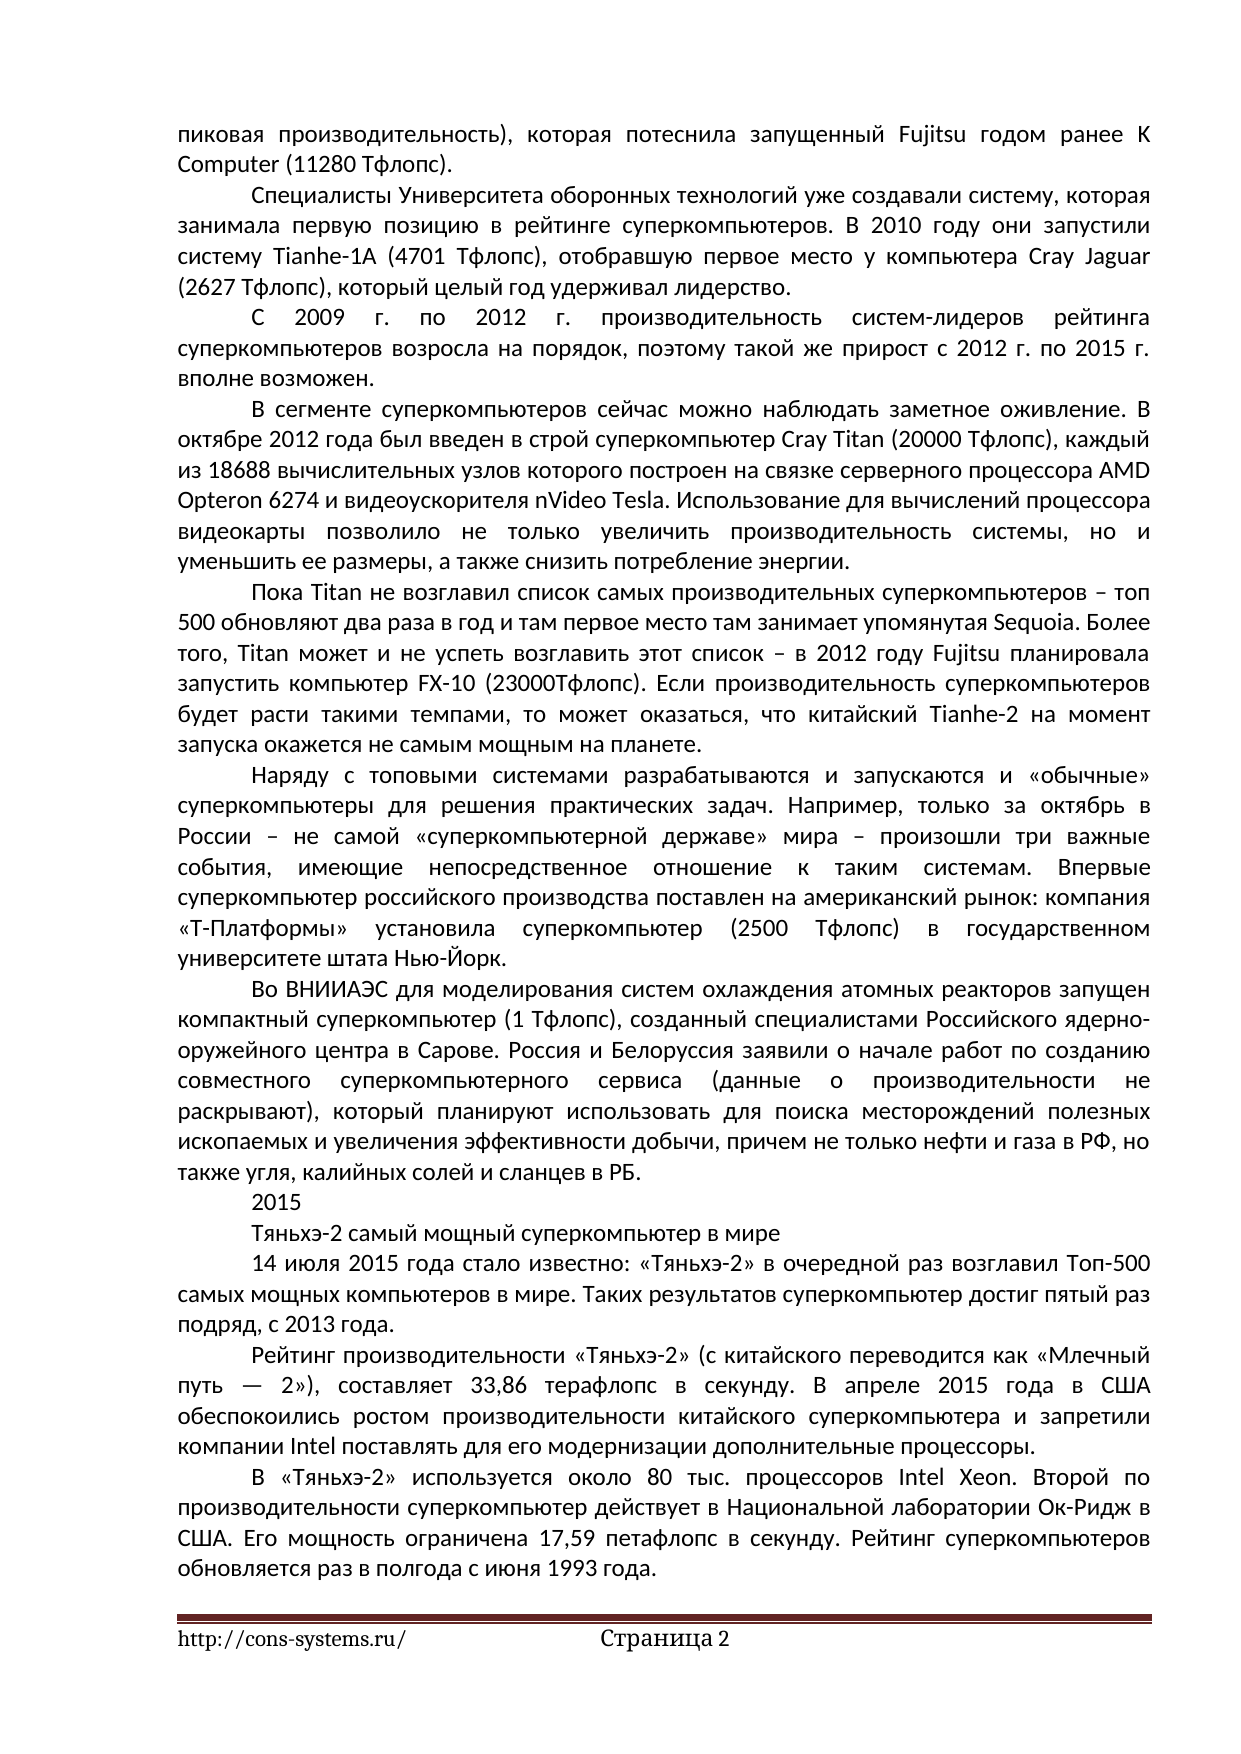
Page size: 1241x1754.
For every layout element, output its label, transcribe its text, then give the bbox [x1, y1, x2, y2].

text В «Тяньхэ-2» используется около 80 тыс. процессоров Intel Xeon. Второй по производительности суперкомпьютер действует в Национальной лаборатории Ок-Ридж в США. Его мощность ограничена 17,59 петафлопс в секунду. Рейтинг суперкомпьютеров обновляется раз в полгода с июня 1993 года. [177, 1461, 1152, 1583]
text Во ВНИИАЭС для моделирования систем охлаждения атомных реакторов запущен компактный суперкомпьютер (1 Тфлопс), созданный специалистами Российского ядерно-оружейного центра в Сарове. Россия и Белоруссия заявили о начале работ по созданию совместного суперкомпьютерного сервиса (данные о производительности не раскрывают), который планируют использовать для поиска месторождений полезных ископаемых и увеличения эффективности добычи, причем не только нефти и газа в РФ, но также угля, калийных солей и сланцев в РБ. [177, 973, 1152, 1186]
text 2015 [177, 1186, 1152, 1217]
text Наряду с топовыми системами разрабатываются и запускаются и «обычные» суперкомпьютеры для решения практических задач. Например, только за октябрь в России – не самой «суперкомпьютерной державе» мира – произошли три важные события, имеющие непосредственное отношение к таким системам. Впервые суперкомпьютер российского производства поставлен на американский рынок: компания «Т-Платформы» установила суперкомпьютер (2500 Тфлопс) в государственном университете штата Нью-Йорк. [177, 759, 1152, 973]
text В сегменте суперкомпьютеров сейчас можно наблюдать заметное оживление. В октябре 2012 года был введен в строй суперкомпьютер Cray Titan (20000 Тфлопс), каждый из 18688 вычислительных узлов которого построен на связке серверного процессора AMD Opteron 6274 и видеоускорителя nVideo Tesla. Использование для вычислений процессора видеокарты позволило не только увеличить производительность системы, но и уменьшить ее размеры, а также снизить потребление энергии. [177, 393, 1152, 576]
text Рейтинг производительности «Тяньхэ-2» (с китайского переводится как «Млечный путь — 2»), составляет 33,86 терафлопс в секунду. В апреле 2015 года в США обеспокоились ростом производительности китайского суперкомпьютера и запретили компании Intel поставлять для его модернизации дополнительные процессоры. [177, 1339, 1152, 1461]
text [177, 118, 1152, 179]
text Тяньхэ-2 самый мощный суперкомпьютер в мире [177, 1217, 1152, 1247]
text Специалисты Университета оборонных технологий уже создавали систему, которая занимала первую позицию в рейтинге суперкомпьютеров. В 2010 году они запустили систему Tianhe-1A (4701 Тфлопс), отобравшую первое место у компьютера Cray Jaguar (2627 Тфлопс), который целый год удерживал лидерство. [177, 179, 1152, 301]
text 14 июля 2015 года стало известно: «Тяньхэ-2» в очередной раз возглавил Топ-500 самых мощных компьютеров в мире. Таких результатов суперкомпьютер достиг пятый раз подряд, с 2013 года. [177, 1247, 1152, 1339]
text Пока Titan не возглавил список самых производительных суперкомпьютеров – топ 500 обновляют два раза в год и там первое место там занимает упомянутая Sequoia. Более того, Titan может и не успеть возглавить этот список – в 2012 году Fujitsu планировала запустить компьютер FX-10 (23000Тфлопс). Если производительность суперкомпьютеров будет расти такими темпами, то может оказаться, что китайский Tianhe-2 на момент запуска окажется не самым мощным на планете. [177, 576, 1152, 759]
text С 2009 г. по 2012 г. производительность систем-лидеров рейтинга суперкомпьютеров возросла на порядок, поэтому такой же прирост с 2012 г. по 2015 г. вполне возможен. [177, 301, 1152, 393]
